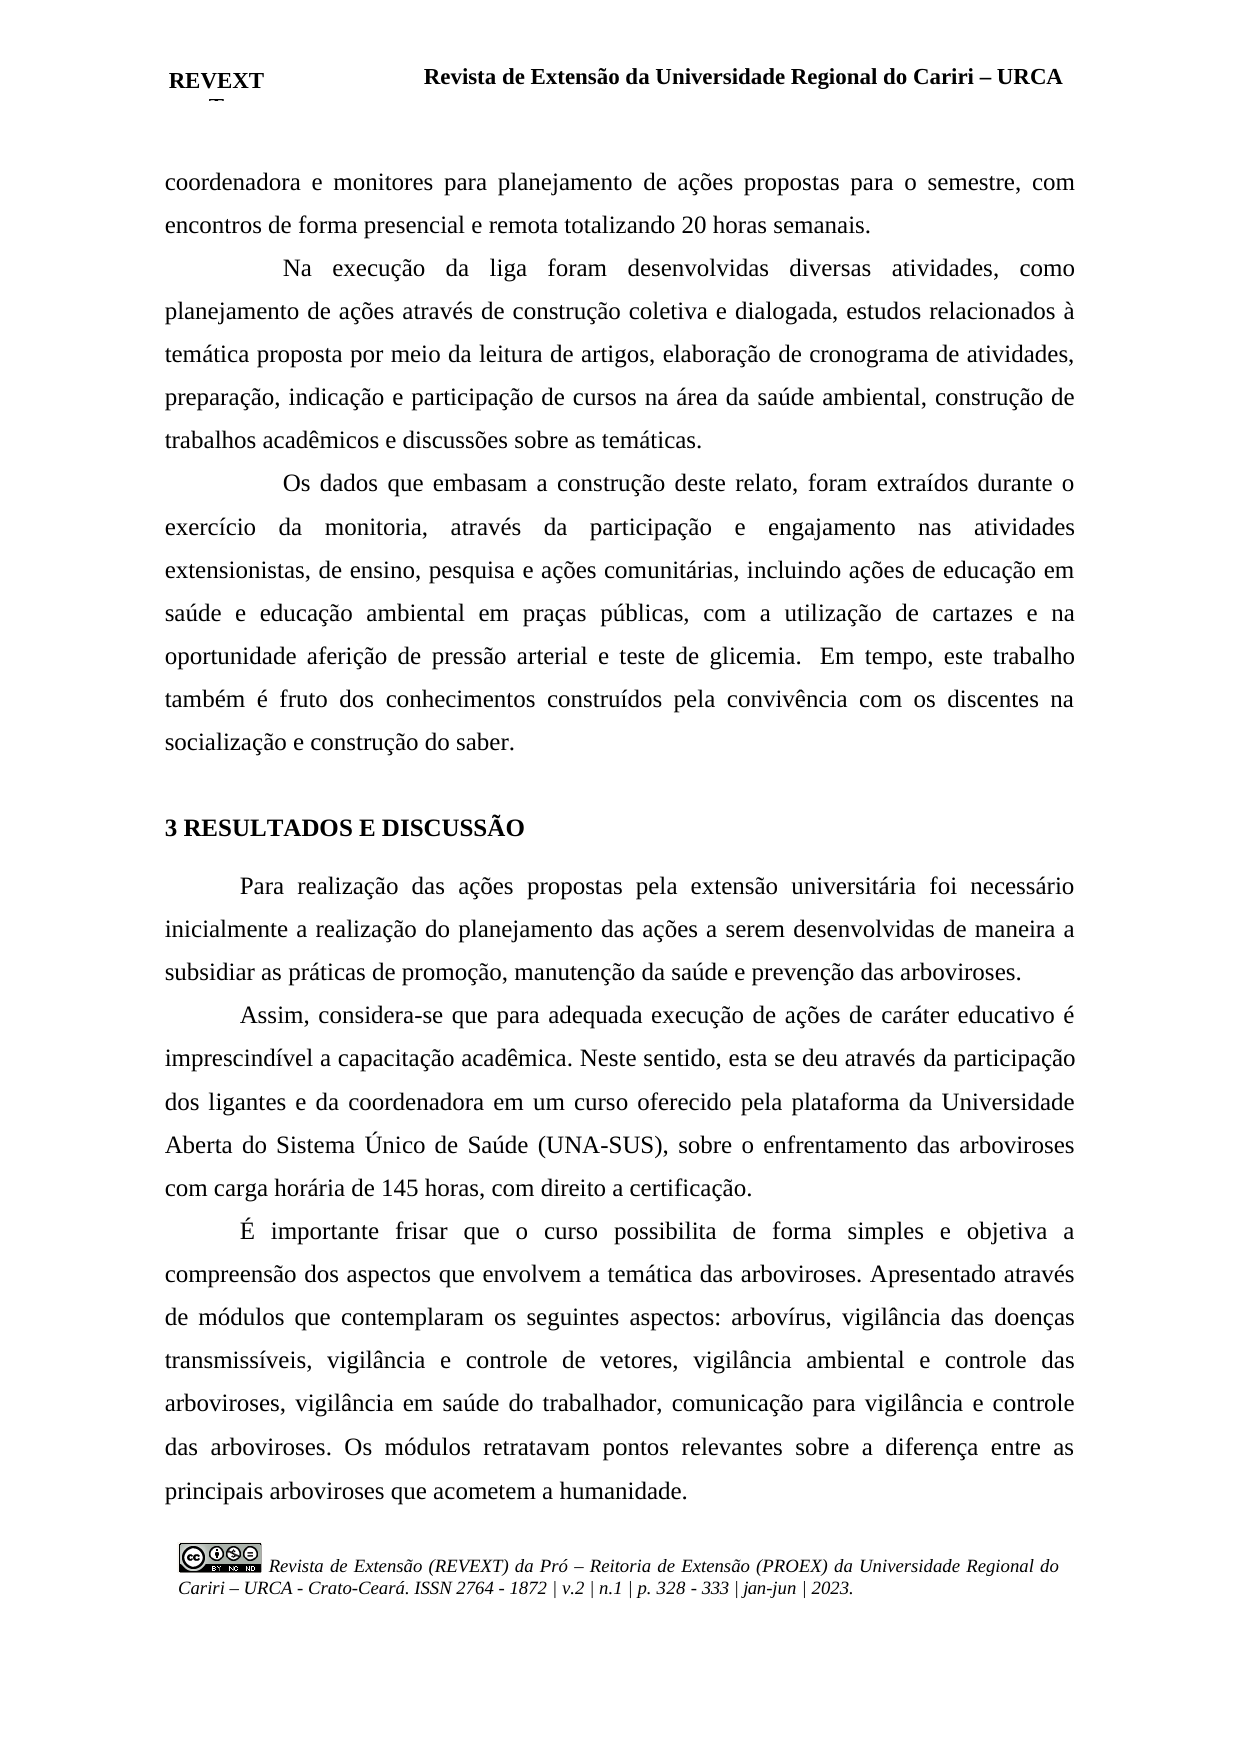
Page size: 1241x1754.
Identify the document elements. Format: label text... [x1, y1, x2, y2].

subtitle 3 RESULTADOS E DISCUSSÃO [164, 813, 1076, 842]
picture [177, 1542, 262, 1573]
text Assim, considera-se que para adequada execução de ações de caráter educativo é imprescindível a capacitação acadêmica. Neste sentido, esta se deu através da participação dos ligantes e da coordenadora em um curso oferecido pela plataforma da Universidade Aberta do Sistema Único de Saúde (UNA-SUS), sobre o enfrentamento das arboviroses com carga horária de 145 horas, com direito a certificação. [164, 1000, 1076, 1202]
text É importante frisar que o curso possibilita de forma simples e objetiva a compreensão dos aspectos que envolvem a temática das arboviroses. Apresentado através de módulos que contemplaram os seguintes aspectos: arbovírus, vigilância das doenças transmissíveis, vigilância e controle de vetores, vigilância ambiental e controle das arboviroses, vigilância em saúde do trabalhador, comunicação para vigilância e controle das arboviroses. Os módulos retratavam pontos relevantes sobre a diferença entre as principais arboviroses que acometem a humanidade. [164, 1216, 1076, 1357]
text Para realização das ações propostas pela extensão universitária foi necessário inicialmente a realização do planejamento das ações a serem desenvolvidas de maneira a subsidiar as práticas de promoção, manutenção da saúde e prevenção das arboviroses. [164, 871, 1076, 986]
text Na execução da liga foram desenvolvidas diversas atividades, como planejamento de ações através de construção coletiva e dialogada, estudos relacionados à temática proposta por meio da leitura de artigos, elaboração de cronograma de atividades, preparação, indicação e participação de cursos na área da saúde ambiental, construção de trabalhos acadêmicos e discussões sobre as temáticas. [164, 253, 1076, 454]
text Os dados que embasam a construção deste relato, foram extraídos durante o exercício da monitoria, através da participação e engajamento nas atividades extensionistas, de ensino, pesquisa e ações comunitárias, incluindo ações de educação em saúde e educação ambiental em praças públicas, com a utilização de cartazes e na oportunidade aferição de pressão arterial e teste de glicemia. Em tempo, este trabalho também é fruto dos conhecimentos construídos pela convivência com os discentes na socialização e construção do saber. [164, 468, 1076, 756]
text É importante frisar que o curso possibilita de forma simples e objetiva a compreensão dos aspectos que envolvem a temática das arboviroses. Apresentado através de módulos que contemplaram os seguintes aspectos: arbovírus, vigilância das doenças transmissíveis, vigilância e controle de vetores, vigilância ambiental e controle das arboviroses, vigilância em saúde do trabalhador, comunicação para vigilância e controle das arboviroses. Os módulos retratavam pontos relevantes sobre a diferença entre as principais arboviroses que acometem a humanidade. [164, 1358, 1076, 1505]
